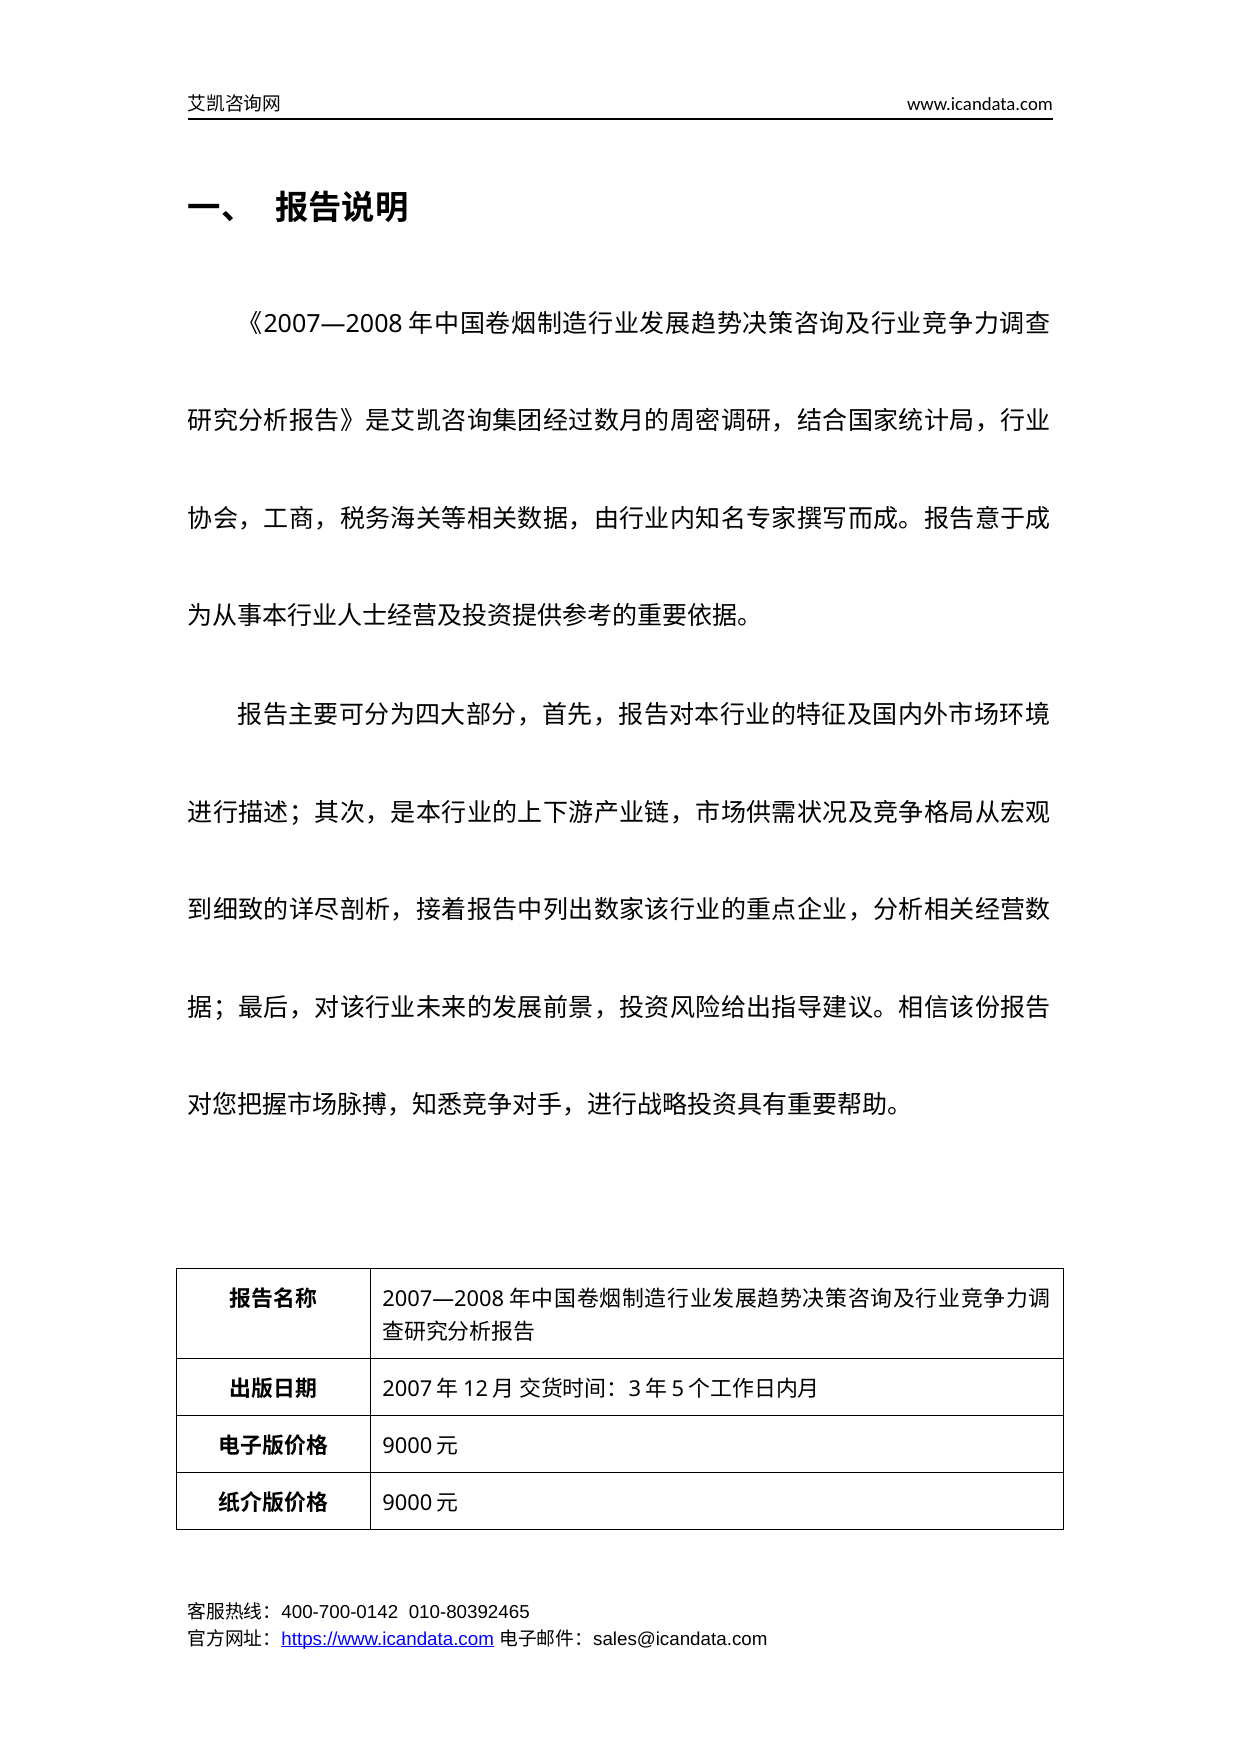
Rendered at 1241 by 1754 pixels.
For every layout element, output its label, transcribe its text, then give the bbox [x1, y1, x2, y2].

table_cell 2007年12月 交货时间：3年5个工作日内月 [371, 1359, 1063, 1415]
text 报告主要可分为四大部分，首先，报告对本行业的特征及国内外市场环境进行描述；其次，是本行业的上下游产业链，市场供需状况及竞争格局从宏观到细致的详尽剖析，接着报告中列出数家该行业的重点企业，分析相关经营数据；最后，对该行业未来的发展前景，投资风险给出指导建议。相信该份报告对您把握市场脉搏，知悉竞争对手，进行战略投资具有重要帮助。 [187, 681, 1053, 1136]
table_cell 电子版价格 [177, 1416, 370, 1472]
table_cell 9000元 [371, 1473, 1063, 1529]
table_cell 出版日期 [177, 1359, 370, 1415]
text 《2007—2008年中国卷烟制造行业发展趋势决策咨询及行业竞争力调查研究分析报告》是艾凯咨询集团经过数月的周密调研，结合国家统计局，行业协会，工商，税务海关等相关数据，由行业内知名专家撰写而成。报告意于成为从事本行业人士经营及投资提供参考的重要依据。 [187, 289, 1053, 646]
table_header 2007—2008年中国卷烟制造行业发展趋势决策咨询及行业竞争力调查研究分析报告 [371, 1269, 1063, 1358]
table_header 报告名称 [177, 1269, 370, 1358]
subtitle 报告说明 [187, 172, 1053, 237]
table_cell 9000元 [371, 1416, 1063, 1472]
table_cell 纸介版价格 [177, 1473, 370, 1529]
